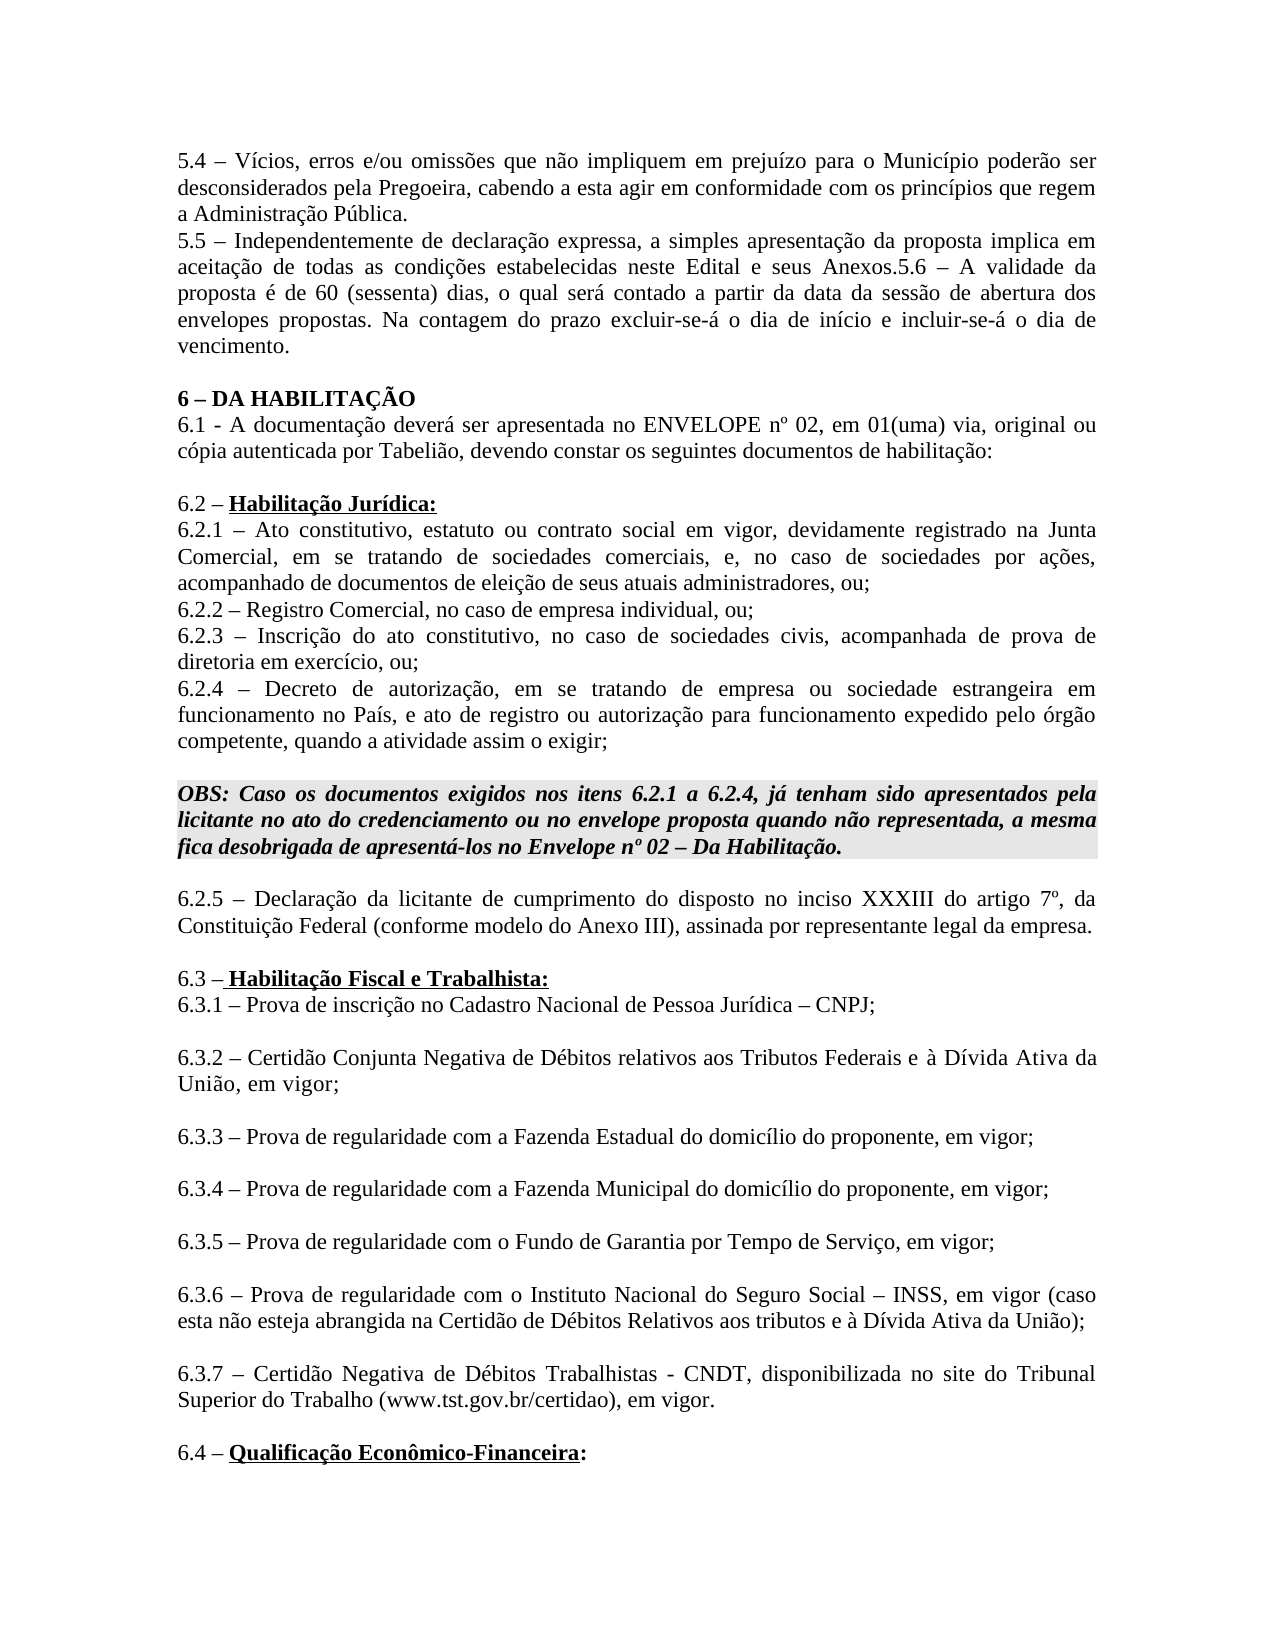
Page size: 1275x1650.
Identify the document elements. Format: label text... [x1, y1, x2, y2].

text 6.1 - A documentação deverá ser apresentada no ENVELOPE nº 02, em 01(uma) via, original ou cópia autenticada por Tabelião, devendo constar os seguintes documentos de habilitação: [177, 411, 1098, 464]
text 6.3.1 – Prova de inscrição no Cadastro Nacional de Pessoa Jurídica – CNPJ; [177, 991, 1098, 1017]
text 6.2.1 – Ato constitutivo, estatuto ou contrato social em vigor, devidamente registrado na Junta Comercial, em se tratando de sociedades comerciais, e, no caso de sociedades por ações, acompanhado de documentos de eleição de seus atuais administradores, ou; [177, 517, 1098, 596]
text 5.5 – Independentemente de declaração expressa, a simples apresentação da proposta implica em aceitação de todas as condições estabelecidas neste Edital e seus Anexos.5.6 – A validade da proposta é de 60 (sessenta) dias, o qual será contado a partir da data da sessão de abertura dos envelopes propostas. Na contagem do prazo excluir-se-á o dia de início e incluir-se-á o dia de vencimento. [177, 227, 1098, 358]
text 6.3.2 – Certidão Conjunta Negativa de Débitos relativos aos Tributos Federais e à Dívida Ativa da União, em vigor; [177, 1044, 1098, 1096]
text 6.3 – Habilitação Fiscal e Trabalhista: [177, 964, 1098, 991]
text 6.2.3 – Inscrição do ato constitutivo, no caso de sociedades civis, acompanhada de prova de diretoria em exercício, ou; [177, 622, 1098, 675]
text 6.3.4 – Prova de regularidade com a Fazenda Municipal do domicílio do proponente, em vigor; [177, 1175, 1098, 1202]
text 6.3.6 – Prova de regularidade com o Instituto Nacional do Seguro Social – INSS, em vigor (caso esta não esteja abrangida na Certidão de Débitos Relativos aos tributos e à Dívida Ativa da União); [177, 1281, 1098, 1333]
text 6 – DA HABILITAÇÃO [177, 385, 1098, 411]
text 6.3.5 – Prova de regularidade com o Fundo de Garantia por Tempo de Serviço, em vigor; [177, 1228, 1098, 1254]
text 5.4 – Vícios, erros e/ou omissões que não impliquem em prejuízo para o Município poderão ser desconsiderados pela Pregoeira, cabendo a esta agir em conformidade com os princípios que regem a Administração Pública. [177, 148, 1098, 227]
text 6.2.4 – Decreto de autorização, em se tratando de empresa ou sociedade estrangeira em funcionamento no País, e ato de registro ou autorização para funcionamento expedido pelo órgão competente, quando a atividade assim o exigir; [177, 675, 1098, 754]
text OBS: Caso os documentos exigidos nos itens 6.2.1 a 6.2.4, já tenham sido apresentados pela licitante no ato do credenciamento ou no envelope proposta quando não representada, a mesma fica desobrigada de apresentá-los no Envelope nº 02 – Da Habilitação. [177, 780, 1098, 859]
text 6.2 – Habilitação Jurídica: [177, 490, 1098, 517]
text 6.2.5 – Declaração da licitante de cumprimento do disposto no inciso XXXIII do artigo 7º, da Constituição Federal (conforme modelo do Anexo III), assinada por representante legal da empresa. [177, 886, 1098, 938]
text 6.2.2 – Registro Comercial, no caso de empresa individual, ou; [177, 596, 1098, 622]
text 6.4 – Qualificação Econômico-Financeira: [177, 1439, 1098, 1465]
text 6.3.7 – Certidão Negativa de Débitos Trabalhistas - CNDT, disponibilizada no site do Tribunal Superior do Trabalho (www.tst.gov.br/certidao), em vigor. [177, 1360, 1098, 1413]
text 6.3.3 – Prova de regularidade com a Fazenda Estadual do domicílio do proponente, em vigor; [177, 1123, 1098, 1149]
